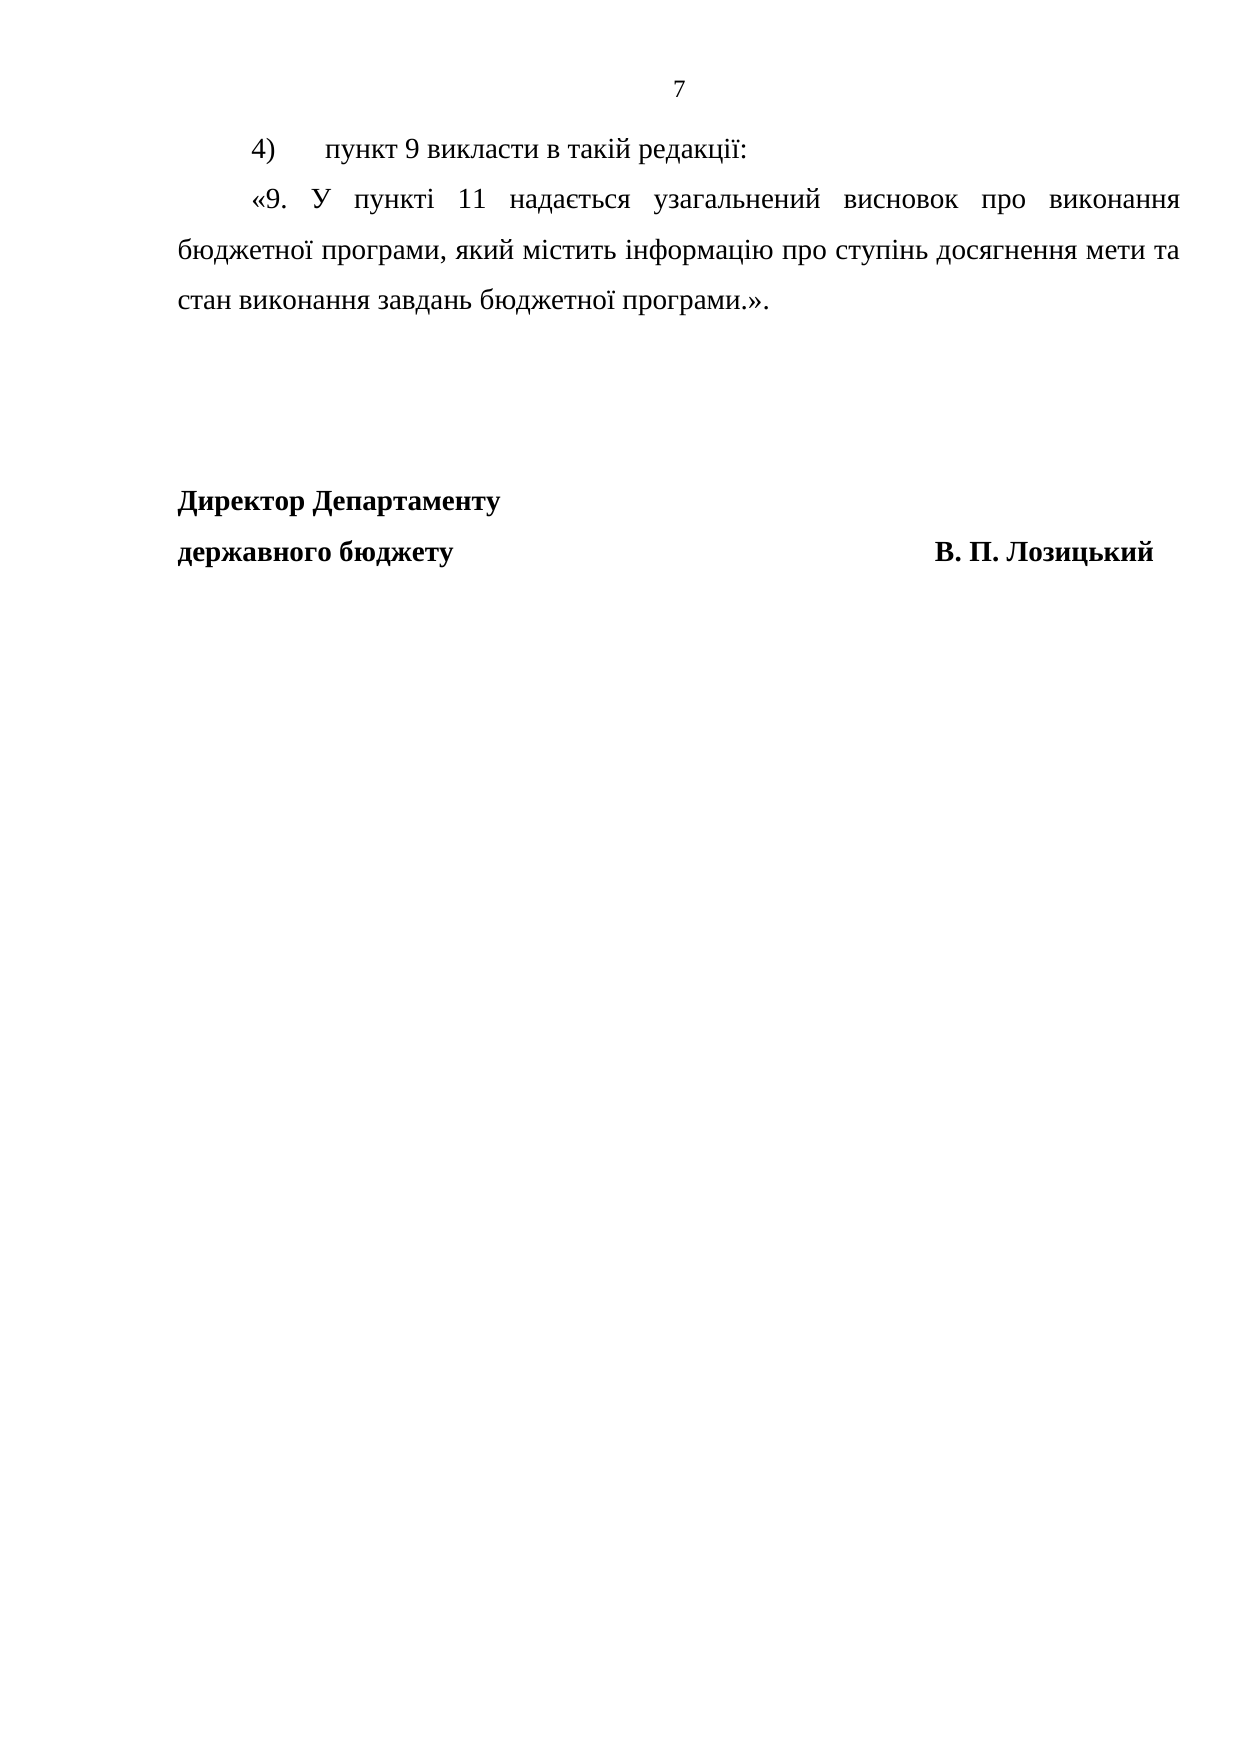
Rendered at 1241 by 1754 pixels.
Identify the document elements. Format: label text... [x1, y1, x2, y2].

list «9. У пункті 11 надається узагальнений висновок про виконання бюджетної програми, який містить інформацію про ступінь досягнення мети та стан виконання завдань бюджетної програми.». [177, 182, 1181, 316]
text державного бюджету В. П. Лозицький [177, 534, 1181, 567]
list пункт 9 викласти в такій редакції: [177, 131, 1181, 165]
text Директор Департаменту [177, 483, 1181, 517]
